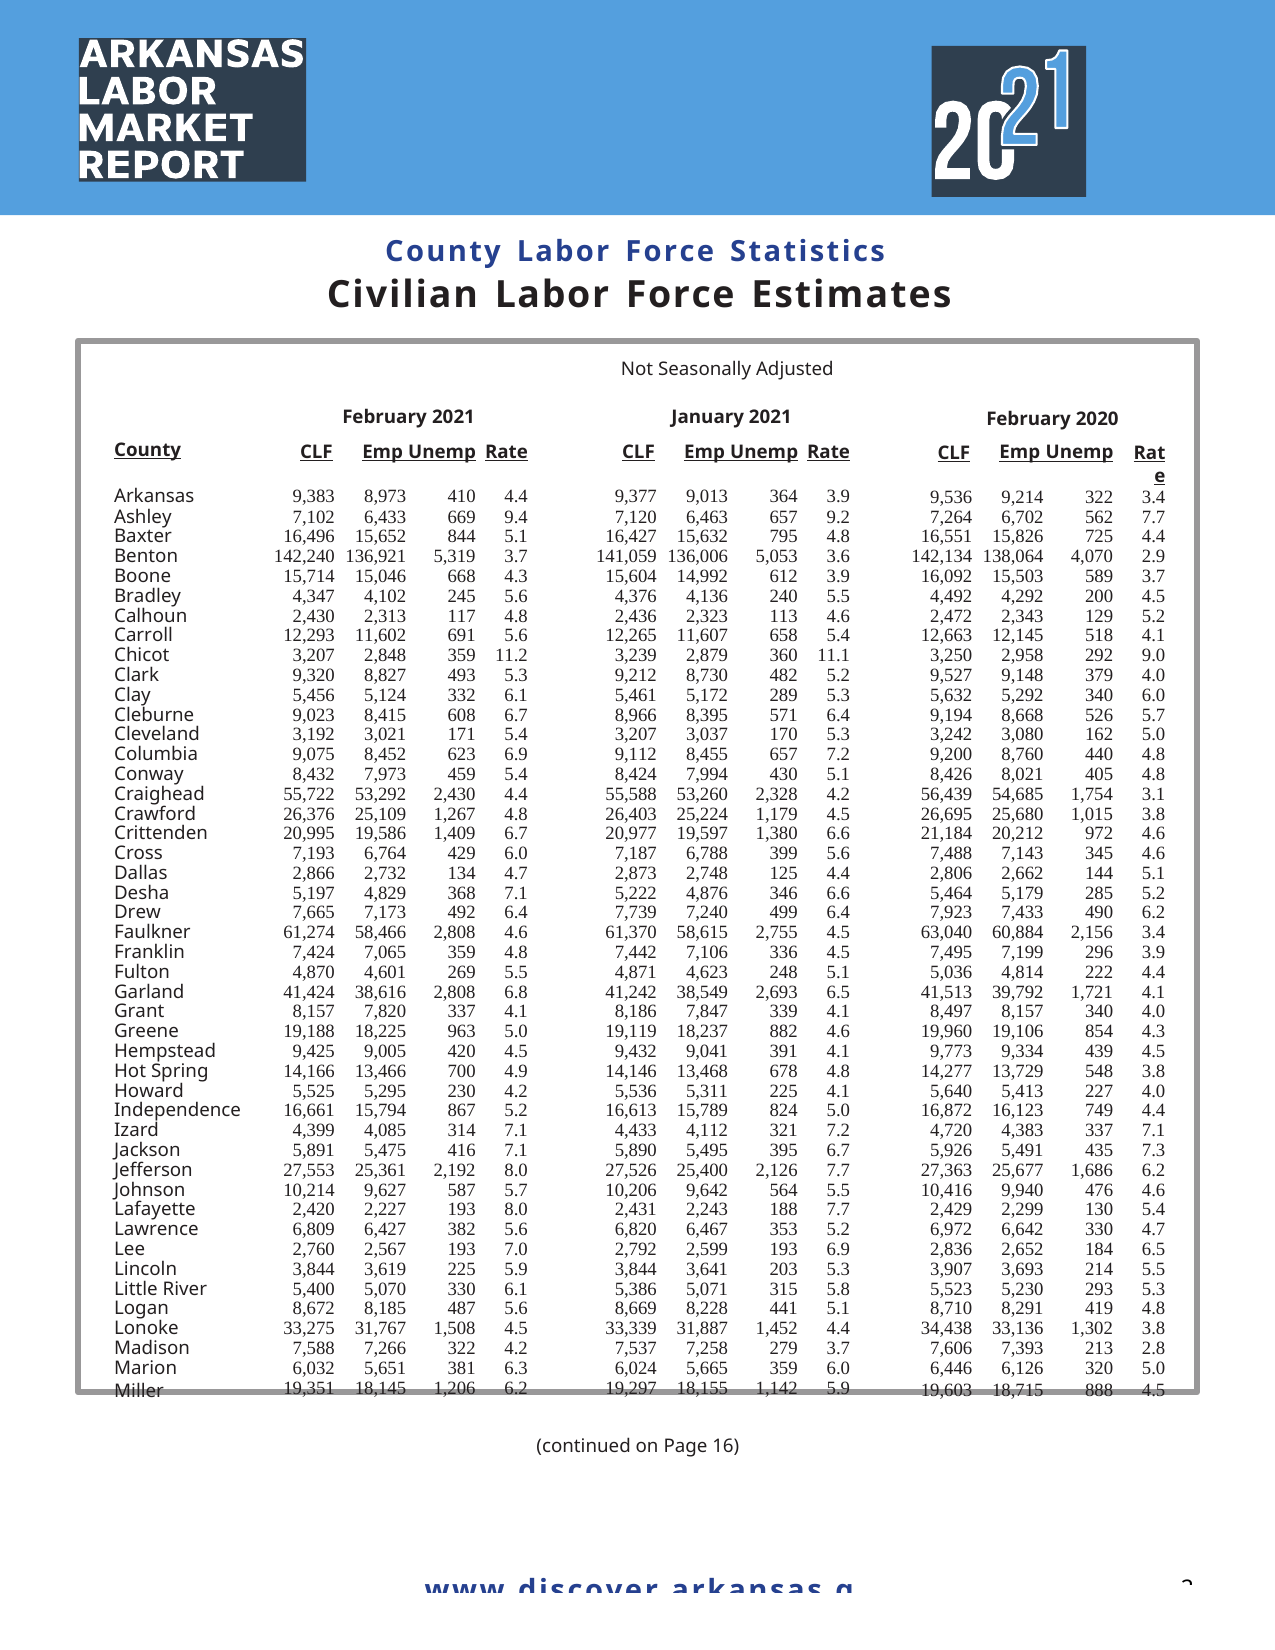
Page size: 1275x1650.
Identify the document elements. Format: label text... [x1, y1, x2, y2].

table_cell 399 [742, 845, 804, 865]
table_cell 285 [1058, 885, 1123, 905]
table_cell 6.2 [1123, 905, 1171, 924]
table_cell 867 [420, 1103, 482, 1122]
table_cell 382 [420, 1221, 482, 1241]
table_header Rate [804, 403, 881, 487]
table_cell 8,395 [662, 707, 742, 727]
table_cell 657 [742, 509, 804, 529]
table_cell 14,146 [562, 1063, 662, 1083]
table_cell 5,891 [253, 1142, 339, 1162]
table_cell 18,237 [662, 1024, 742, 1043]
table_cell 8,426 [881, 766, 978, 786]
table_cell 7,433 [978, 905, 1058, 924]
table_cell 5.0 [1123, 727, 1171, 746]
table_cell 8,157 [978, 1004, 1058, 1023]
table_cell 322 [1058, 487, 1123, 509]
subtitle Civilian Labor Force Estimates [85, 268, 1193, 318]
table_cell 4.2 [482, 1083, 562, 1103]
table_cell 222 [1058, 964, 1123, 984]
table_cell 4.4 [482, 786, 562, 806]
table_cell 435 [1058, 1142, 1123, 1162]
table_cell 490 [1058, 905, 1123, 924]
table_cell 4.8 [1123, 766, 1171, 786]
table_cell 3.8 [1123, 1063, 1171, 1083]
table_cell 2,755 [742, 925, 804, 944]
table_cell Cross [109, 845, 253, 865]
table_cell Johnson [109, 1182, 253, 1202]
table_cell 4.1 [804, 1083, 881, 1103]
table_cell 5,665 [662, 1360, 742, 1380]
table_cell Lawrence [109, 1221, 253, 1241]
table_cell 4.7 [482, 865, 562, 885]
table_cell 9,334 [978, 1043, 1058, 1063]
table_cell 7.0 [482, 1241, 562, 1261]
table_cell 4.1 [1123, 628, 1171, 647]
table_cell 13,466 [340, 1063, 419, 1083]
table_cell 3.7 [482, 549, 562, 568]
table_cell 5,464 [881, 885, 978, 905]
table_cell 3,080 [978, 727, 1058, 746]
table_cell 25,109 [340, 806, 419, 826]
table_cell 564 [742, 1182, 804, 1202]
table_cell 171 [420, 727, 482, 746]
table_cell 13,729 [978, 1063, 1058, 1083]
table_cell 113 [742, 608, 804, 628]
table_cell 4.3 [482, 568, 562, 588]
table_cell 608 [420, 707, 482, 727]
table_cell Ashley [109, 509, 253, 529]
table_cell 5.5 [482, 964, 562, 984]
table_cell 441 [742, 1301, 804, 1320]
table_cell Lincoln [109, 1261, 253, 1281]
table_cell 2,431 [562, 1202, 662, 1221]
table_cell Faulkner [109, 925, 253, 944]
table_cell 7,665 [253, 905, 339, 924]
table_cell 9,940 [978, 1182, 1058, 1202]
table_cell 6,446 [881, 1360, 978, 1380]
table_cell 658 [742, 628, 804, 647]
table_cell 5.0 [1123, 1360, 1171, 1380]
table_cell 2,848 [340, 648, 419, 667]
table_cell 19,119 [562, 1024, 662, 1043]
table_cell 4.4 [1123, 529, 1171, 548]
table_cell 7.7 [804, 1202, 881, 1221]
table_cell 15,789 [662, 1103, 742, 1122]
table_cell 2,243 [662, 1202, 742, 1221]
table_cell 5,230 [978, 1281, 1058, 1301]
table_cell 5.2 [482, 1103, 562, 1122]
table_cell 3,242 [881, 727, 978, 746]
table_cell 230 [420, 1083, 482, 1103]
table_cell 410 [420, 487, 482, 509]
table_cell 5,071 [662, 1281, 742, 1301]
table_cell 16,551 [881, 529, 978, 548]
table_cell 296 [1058, 944, 1123, 964]
table_cell 888 [1058, 1380, 1123, 1415]
table_cell 3,844 [562, 1261, 662, 1281]
table_cell 6,764 [340, 845, 419, 865]
table_cell 269 [420, 964, 482, 984]
table_cell 9,013 [662, 487, 742, 509]
table_cell 9,773 [881, 1043, 978, 1063]
table_cell 7.1 [1123, 1123, 1171, 1142]
table_cell 136,006 [662, 549, 742, 568]
table_cell 5,651 [340, 1360, 419, 1380]
table_cell 332 [420, 687, 482, 707]
table_cell 2,156 [1058, 925, 1123, 944]
table_cell 7.1 [482, 885, 562, 905]
table_cell 13,468 [662, 1063, 742, 1083]
table_cell 4.3 [1123, 1024, 1171, 1043]
table_cell 9.4 [482, 509, 562, 529]
table_cell Cleburne [109, 707, 253, 727]
table_cell 5.4 [1123, 1202, 1171, 1221]
table_cell 5.4 [482, 766, 562, 786]
table_cell Baxter [109, 529, 253, 548]
table_cell 26,695 [881, 806, 978, 826]
table_cell 193 [742, 1241, 804, 1261]
table_cell 7.7 [1123, 509, 1171, 529]
table_cell 440 [1058, 746, 1123, 766]
table_cell 562 [1058, 509, 1123, 529]
table_cell 6.2 [1123, 1162, 1171, 1182]
table_cell 19,106 [978, 1024, 1058, 1043]
table_cell 340 [1058, 1004, 1123, 1023]
table_cell 3.9 [804, 487, 881, 509]
table_cell 4,870 [253, 964, 339, 984]
table_cell 136,921 [340, 549, 419, 568]
table_cell 8,186 [562, 1004, 662, 1023]
table_cell 55,722 [253, 786, 339, 806]
table_cell 8,455 [662, 746, 742, 766]
table_cell 7,820 [340, 1004, 419, 1023]
table_cell 439 [1058, 1043, 1123, 1063]
table_cell 16,613 [562, 1103, 662, 1122]
table_cell 4.6 [804, 1024, 881, 1043]
table_cell 4.7 [1123, 1221, 1171, 1241]
table_cell 314 [420, 1123, 482, 1142]
table_cell 25,677 [978, 1162, 1058, 1182]
table_cell 27,363 [881, 1162, 978, 1182]
table_cell Conway [109, 766, 253, 786]
table_cell 4,347 [253, 588, 339, 608]
table_cell 8,228 [662, 1301, 742, 1320]
table_cell 2,652 [978, 1241, 1058, 1261]
table_cell 5,413 [978, 1083, 1058, 1103]
table_header County [109, 403, 253, 487]
table_cell 3,844 [253, 1261, 339, 1281]
table_cell 1,302 [1058, 1320, 1123, 1340]
table_cell 14,992 [662, 568, 742, 588]
table_cell 4,433 [562, 1123, 662, 1142]
table_cell 2,792 [562, 1241, 662, 1261]
text (continued on Page 16) [85, 1432, 1190, 1458]
table_cell 5.3 [804, 1261, 881, 1281]
table_cell 15,632 [662, 529, 742, 548]
table_cell 2,126 [742, 1162, 804, 1182]
table_cell 3.6 [804, 549, 881, 568]
table_cell 2,192 [420, 1162, 482, 1182]
table_cell 359 [420, 648, 482, 667]
table_cell 11,602 [340, 628, 419, 647]
table_cell 41,424 [253, 984, 339, 1004]
table_cell 7,923 [881, 905, 978, 924]
table_cell 345 [1058, 845, 1123, 865]
table_cell 5.3 [1123, 1281, 1171, 1301]
table_cell 7.1 [482, 1142, 562, 1162]
table_cell 6.0 [482, 845, 562, 865]
table_cell 2,420 [253, 1202, 339, 1221]
table_cell 1,409 [420, 826, 482, 845]
table_cell 5.6 [482, 1301, 562, 1320]
table_cell 18,715 [978, 1380, 1058, 1415]
table_cell 4.4 [804, 1320, 881, 1340]
table_cell 200 [1058, 588, 1123, 608]
table_cell 3.9 [804, 568, 881, 588]
table_cell 4,292 [978, 588, 1058, 608]
table_cell 25,680 [978, 806, 1058, 826]
table_cell 33,339 [562, 1320, 662, 1340]
table_cell 162 [1058, 727, 1123, 746]
table_cell Franklin [109, 944, 253, 964]
table_cell 2,748 [662, 865, 742, 885]
table_cell 9.0 [1123, 648, 1171, 667]
table_cell 4.4 [1123, 1103, 1171, 1122]
table_cell 844 [420, 529, 482, 548]
table_cell 8,497 [881, 1004, 978, 1023]
table_cell 2,836 [881, 1241, 978, 1261]
table_cell 19,597 [662, 826, 742, 845]
table_cell 8,291 [978, 1301, 1058, 1320]
table_header CLF [881, 403, 978, 487]
table_cell 18,145 [340, 1380, 419, 1415]
table_cell 19,188 [253, 1024, 339, 1043]
table_cell 184 [1058, 1241, 1123, 1261]
table_cell 4,601 [340, 964, 419, 984]
table_cell 5,491 [978, 1142, 1058, 1162]
table_cell 5.6 [482, 1221, 562, 1241]
table_cell 669 [420, 509, 482, 529]
table_cell 289 [742, 687, 804, 707]
table_cell 9.2 [804, 509, 881, 529]
table_cell 6,642 [978, 1221, 1058, 1241]
table_cell 129 [1058, 608, 1123, 628]
table_cell 16,092 [881, 568, 978, 588]
table_cell 364 [742, 487, 804, 509]
table_cell 5,400 [253, 1281, 339, 1301]
table_cell 4.5 [482, 1320, 562, 1340]
table_cell 3,021 [340, 727, 419, 746]
table_cell 8,157 [253, 1004, 339, 1023]
table_cell 10,214 [253, 1182, 339, 1202]
table_cell 3.4 [1123, 925, 1171, 944]
table_cell 7,973 [340, 766, 419, 786]
table_cell 12,145 [978, 628, 1058, 647]
table_cell 11.2 [482, 648, 562, 667]
table_cell Arkansas [109, 487, 253, 509]
table_cell 9,383 [253, 487, 339, 509]
table_cell 4.8 [482, 608, 562, 628]
table_cell 5,172 [662, 687, 742, 707]
table_cell 20,212 [978, 826, 1058, 845]
table_cell 227 [1058, 1083, 1123, 1103]
table_cell 7,187 [562, 845, 662, 865]
table_cell 10,416 [881, 1182, 978, 1202]
table_cell 3,619 [340, 1261, 419, 1281]
table_cell 8,730 [662, 667, 742, 687]
table_cell 4.1 [1123, 984, 1171, 1004]
table_cell 7,143 [978, 845, 1058, 865]
table_cell 5,070 [340, 1281, 419, 1301]
table_cell 3.1 [1123, 786, 1171, 806]
table_cell 15,714 [253, 568, 339, 588]
table_cell 6.0 [804, 1360, 881, 1380]
table_cell 4,383 [978, 1123, 1058, 1142]
table_cell 58,615 [662, 925, 742, 944]
table_cell 657 [742, 746, 804, 766]
table_cell Clark [109, 667, 253, 687]
table_cell 61,274 [253, 925, 339, 944]
table_cell 336 [742, 944, 804, 964]
table_cell 4,720 [881, 1123, 978, 1142]
table_cell 5.7 [1123, 707, 1171, 727]
table_cell 27,553 [253, 1162, 339, 1182]
table_cell 4.0 [1123, 1083, 1171, 1103]
table_cell 6,433 [340, 509, 419, 529]
table_cell 7.3 [1123, 1142, 1171, 1162]
table_cell 10,206 [562, 1182, 662, 1202]
table_cell 144 [1058, 865, 1123, 885]
table_cell Howard [109, 1083, 253, 1103]
table_cell 2,429 [881, 1202, 978, 1221]
table_cell 9,425 [253, 1043, 339, 1063]
table_cell 7,106 [662, 944, 742, 964]
table_cell 6,809 [253, 1221, 339, 1241]
table_cell 2,472 [881, 608, 978, 628]
table_cell 26,403 [562, 806, 662, 826]
table_cell 4,492 [881, 588, 978, 608]
table_cell Little River [109, 1281, 253, 1301]
table_cell 4.8 [804, 1063, 881, 1083]
table_cell 18,155 [662, 1380, 742, 1415]
table_cell 725 [1058, 529, 1123, 548]
table_cell 346 [742, 885, 804, 905]
table_cell 518 [1058, 628, 1123, 647]
table_cell 3,641 [662, 1261, 742, 1281]
table_cell Jefferson [109, 1162, 253, 1182]
table_cell 2,866 [253, 865, 339, 885]
table_cell 668 [420, 568, 482, 588]
table_cell 548 [1058, 1063, 1123, 1083]
table_cell Logan [109, 1301, 253, 1320]
table_cell 8,668 [978, 707, 1058, 727]
table_cell 6.4 [804, 707, 881, 727]
table_cell 5,292 [978, 687, 1058, 707]
table_cell 5.2 [804, 667, 881, 687]
table_cell 9,432 [562, 1043, 662, 1063]
table_cell 4,070 [1058, 549, 1123, 568]
table_cell 360 [742, 648, 804, 667]
table_cell 7,847 [662, 1004, 742, 1023]
table_cell 20,977 [562, 826, 662, 845]
table_cell 5,295 [340, 1083, 419, 1103]
table_cell 419 [1058, 1301, 1123, 1320]
table_cell 6.3 [482, 1360, 562, 1380]
table_cell 16,123 [978, 1103, 1058, 1122]
table_cell 4,399 [253, 1123, 339, 1142]
table_cell Chicot [109, 648, 253, 667]
table_cell 2,693 [742, 984, 804, 1004]
table_cell 25,224 [662, 806, 742, 826]
table_cell 2,732 [340, 865, 419, 885]
table_cell 6.1 [482, 1281, 562, 1301]
table_cell 9,075 [253, 746, 339, 766]
table_cell 7,606 [881, 1340, 978, 1360]
table_cell 16,872 [881, 1103, 978, 1122]
table_cell 6,024 [562, 1360, 662, 1380]
table_cell 188 [742, 1202, 804, 1221]
table_cell Desha [109, 885, 253, 905]
table_cell 293 [1058, 1281, 1123, 1301]
table_cell 7,264 [881, 509, 978, 529]
table_cell 5.2 [1123, 608, 1171, 628]
table_cell 359 [420, 944, 482, 964]
table_cell 279 [742, 1340, 804, 1360]
table_cell 395 [742, 1142, 804, 1162]
table_cell 5.3 [482, 667, 562, 687]
table_cell 5,890 [562, 1142, 662, 1162]
table_cell 5,179 [978, 885, 1058, 905]
table_cell Benton [109, 549, 253, 568]
table_cell 3,192 [253, 727, 339, 746]
table_cell 4.5 [1123, 588, 1171, 608]
table_cell 5.3 [804, 727, 881, 746]
table_cell Cleveland [109, 727, 253, 746]
table_cell 405 [1058, 766, 1123, 786]
table_cell 3.7 [804, 1340, 881, 1360]
table_cell 5,311 [662, 1083, 742, 1103]
table_cell 19,586 [340, 826, 419, 845]
table_cell 4.2 [804, 786, 881, 806]
table_cell 5,222 [562, 885, 662, 905]
table_cell 1,015 [1058, 806, 1123, 826]
table_cell 2,430 [420, 786, 482, 806]
table_cell 6,788 [662, 845, 742, 865]
table_cell 589 [1058, 568, 1123, 588]
table_cell 330 [420, 1281, 482, 1301]
table_cell 138,064 [978, 549, 1058, 568]
table_cell 142,240 [253, 549, 339, 568]
table_cell 142,134 [881, 549, 978, 568]
table_cell 7.2 [804, 1123, 881, 1142]
table_cell 248 [742, 964, 804, 984]
table_cell 9,005 [340, 1043, 419, 1063]
table_cell 1,721 [1058, 984, 1123, 1004]
table_cell 4.8 [1123, 746, 1171, 766]
table_cell 337 [420, 1004, 482, 1023]
table_cell 379 [1058, 667, 1123, 687]
table_cell 21,184 [881, 826, 978, 845]
table_cell 5,475 [340, 1142, 419, 1162]
table_cell 4.4 [804, 865, 881, 885]
table_cell 1,686 [1058, 1162, 1123, 1182]
table_cell 38,549 [662, 984, 742, 1004]
table_header Rate [482, 403, 562, 487]
table_cell 7,393 [978, 1340, 1058, 1360]
table_cell 8,669 [562, 1301, 662, 1320]
table_cell 4.4 [482, 487, 562, 509]
table_cell 7.2 [804, 746, 881, 766]
table_cell Lee [109, 1241, 253, 1261]
table_cell 5.4 [482, 727, 562, 746]
table_cell 4,829 [340, 885, 419, 905]
table_cell 14,166 [253, 1063, 339, 1083]
table_cell 3,693 [978, 1261, 1058, 1281]
table_cell 16,427 [562, 529, 662, 548]
table_cell 5.5 [1123, 1261, 1171, 1281]
table_cell Calhoun [109, 608, 253, 628]
table_cell 8,710 [881, 1301, 978, 1320]
table_cell 8,415 [340, 707, 419, 727]
table_cell 60,884 [978, 925, 1058, 944]
table_cell 5.8 [804, 1281, 881, 1301]
table_cell 4.9 [482, 1063, 562, 1083]
table_cell 4.6 [1123, 826, 1171, 845]
table_cell 15,503 [978, 568, 1058, 588]
table_cell 7,739 [562, 905, 662, 924]
table_cell 3.8 [1123, 1320, 1171, 1340]
table_cell 2,806 [881, 865, 978, 885]
table_cell 170 [742, 727, 804, 746]
table_cell 15,652 [340, 529, 419, 548]
table_header Rate [1123, 403, 1171, 487]
table_cell 5,640 [881, 1083, 978, 1103]
table_cell 3,207 [253, 648, 339, 667]
table_cell 34,438 [881, 1320, 978, 1340]
table_cell 4.1 [804, 1004, 881, 1023]
table_cell 7,173 [340, 905, 419, 924]
table_cell 5,036 [881, 964, 978, 984]
table_cell 12,265 [562, 628, 662, 647]
table_cell Independence [109, 1103, 253, 1122]
table_cell 678 [742, 1063, 804, 1083]
table_cell 749 [1058, 1103, 1123, 1122]
table_cell 125 [742, 865, 804, 885]
table_cell Crawford [109, 806, 253, 826]
table_cell 5.1 [1123, 865, 1171, 885]
table_cell 9,527 [881, 667, 978, 687]
table_cell 5.4 [804, 628, 881, 647]
table_cell 193 [420, 1241, 482, 1261]
table_cell 4.8 [1123, 1301, 1171, 1320]
table_cell Hot Spring [109, 1063, 253, 1083]
table_cell 972 [1058, 826, 1123, 845]
table_cell 6.7 [482, 707, 562, 727]
table_cell Columbia [109, 746, 253, 766]
table_cell 5.6 [482, 588, 562, 608]
table_cell 5,495 [662, 1142, 742, 1162]
table_cell 25,361 [340, 1162, 419, 1182]
table_cell 240 [742, 588, 804, 608]
table_cell 6.2 [482, 1380, 562, 1415]
table_cell 5,386 [562, 1281, 662, 1301]
table_cell 16,496 [253, 529, 339, 548]
table_cell 963 [420, 1024, 482, 1043]
table_cell 9,212 [562, 667, 662, 687]
table_cell 7,258 [662, 1340, 742, 1360]
table_cell 11,607 [662, 628, 742, 647]
table_cell 623 [420, 746, 482, 766]
table_cell 6.5 [1123, 1241, 1171, 1261]
table_cell 2,808 [420, 984, 482, 1004]
table_cell 420 [420, 1043, 482, 1063]
table_cell 31,887 [662, 1320, 742, 1340]
table_cell 430 [742, 766, 804, 786]
table_cell 19,351 [253, 1380, 339, 1415]
table_cell 225 [742, 1083, 804, 1103]
table_cell 381 [420, 1360, 482, 1380]
table_cell 2,343 [978, 608, 1058, 628]
table_cell 4,871 [562, 964, 662, 984]
table_cell 4.2 [482, 1340, 562, 1360]
table_cell 882 [742, 1024, 804, 1043]
table_cell 117 [420, 608, 482, 628]
table_cell 2.8 [1123, 1340, 1171, 1360]
table_cell 6.1 [482, 687, 562, 707]
table_cell 9,642 [662, 1182, 742, 1202]
table_cell 2,567 [340, 1241, 419, 1261]
table_cell 4.8 [804, 529, 881, 548]
table_cell 33,136 [978, 1320, 1058, 1340]
table_cell 4,376 [562, 588, 662, 608]
table_cell 824 [742, 1103, 804, 1122]
text Not Seasonally Adjusted [312, 356, 1142, 381]
table_cell Greene [109, 1024, 253, 1043]
table_cell 4,814 [978, 964, 1058, 984]
table_cell 5.5 [804, 1182, 881, 1202]
table_cell Marion [109, 1360, 253, 1380]
table_cell 9,194 [881, 707, 978, 727]
table_cell 134 [420, 865, 482, 885]
table_cell 487 [420, 1301, 482, 1320]
table_cell 6,467 [662, 1221, 742, 1241]
table_cell 7,102 [253, 509, 339, 529]
table_cell 8,021 [978, 766, 1058, 786]
table_cell 854 [1058, 1024, 1123, 1043]
table_cell 4.6 [1123, 845, 1171, 865]
subtitle County Labor Force Statistics [85, 231, 1192, 268]
table_cell 15,604 [562, 568, 662, 588]
table_cell 1,206 [420, 1380, 482, 1415]
table_cell 4,136 [662, 588, 742, 608]
table_cell 8.0 [482, 1202, 562, 1221]
table_cell 3.7 [1123, 568, 1171, 588]
table_cell 5,926 [881, 1142, 978, 1162]
table_cell 5,456 [253, 687, 339, 707]
table_cell 8,452 [340, 746, 419, 766]
table_cell 5.9 [804, 1380, 881, 1415]
table_cell Miller [109, 1380, 253, 1415]
table_cell 5.1 [482, 529, 562, 548]
table_cell 2,760 [253, 1241, 339, 1261]
table_cell 9,041 [662, 1043, 742, 1063]
table_cell 63,040 [881, 925, 978, 944]
table_cell 26,376 [253, 806, 339, 826]
table_cell 4.4 [1123, 964, 1171, 984]
table_cell 12,293 [253, 628, 339, 647]
table_cell 8,432 [253, 766, 339, 786]
table_cell 321 [742, 1123, 804, 1142]
table_cell 5,053 [742, 549, 804, 568]
table_cell 330 [1058, 1221, 1123, 1241]
table_cell 38,616 [340, 984, 419, 1004]
table_cell 5.2 [1123, 885, 1171, 905]
table_cell 15,794 [340, 1103, 419, 1122]
table_cell 8,827 [340, 667, 419, 687]
table_cell 11.1 [804, 648, 881, 667]
table_cell Dallas [109, 865, 253, 885]
table_cell 416 [420, 1142, 482, 1162]
table_cell 4,876 [662, 885, 742, 905]
table_cell 6.5 [804, 984, 881, 1004]
table_cell 9,214 [978, 487, 1058, 509]
table_cell 9,536 [881, 487, 978, 509]
table_cell 2.9 [1123, 549, 1171, 568]
table_cell 19,603 [881, 1380, 978, 1415]
table_cell 39,792 [978, 984, 1058, 1004]
table_cell 353 [742, 1221, 804, 1241]
table_cell 41,513 [881, 984, 978, 1004]
table_cell 6.6 [804, 885, 881, 905]
table_cell 7,199 [978, 944, 1058, 964]
table_header February 2020 Emp Unemp [978, 403, 1123, 487]
table_cell 130 [1058, 1202, 1123, 1221]
table_cell 1,142 [742, 1380, 804, 1415]
table_cell 2,599 [662, 1241, 742, 1261]
table_cell 6,032 [253, 1360, 339, 1380]
table_cell 225 [420, 1261, 482, 1281]
table_header February 2021 Emp Unemp [340, 403, 482, 487]
table_cell 7,994 [662, 766, 742, 786]
table_cell 4.6 [804, 608, 881, 628]
table_cell 700 [420, 1063, 482, 1083]
table_cell 2,328 [742, 786, 804, 806]
table_cell 292 [1058, 648, 1123, 667]
table_cell 19,297 [562, 1380, 662, 1415]
table_cell 3,037 [662, 727, 742, 746]
table_cell 245 [420, 588, 482, 608]
table_cell 9,148 [978, 667, 1058, 687]
table_cell 7,442 [562, 944, 662, 964]
table_cell 213 [1058, 1340, 1123, 1360]
table_cell 5,632 [881, 687, 978, 707]
table_cell 7.1 [482, 1123, 562, 1142]
table_cell 391 [742, 1043, 804, 1063]
table_cell 587 [420, 1182, 482, 1202]
table_cell 6,463 [662, 509, 742, 529]
table_cell 19,960 [881, 1024, 978, 1043]
table_cell Crittenden [109, 826, 253, 845]
table_cell 2,430 [253, 608, 339, 628]
table_cell 320 [1058, 1360, 1123, 1380]
table_cell 3,239 [562, 648, 662, 667]
table_cell Izard [109, 1123, 253, 1142]
table_cell 4,085 [340, 1123, 419, 1142]
table_cell 5.6 [482, 628, 562, 647]
table_cell 5.1 [804, 1301, 881, 1320]
table_cell 7,120 [562, 509, 662, 529]
table_cell 3.4 [1123, 487, 1171, 509]
table_cell 4.5 [804, 806, 881, 826]
table_cell 2,299 [978, 1202, 1058, 1221]
table_cell Lonoke [109, 1320, 253, 1340]
table_cell 795 [742, 529, 804, 548]
table_cell 2,808 [420, 925, 482, 944]
table_cell 6.4 [482, 905, 562, 924]
table_cell 6,126 [978, 1360, 1058, 1380]
table_cell 4.0 [1123, 667, 1171, 687]
table_cell 337 [1058, 1123, 1123, 1142]
table_cell 571 [742, 707, 804, 727]
table_cell 33,275 [253, 1320, 339, 1340]
table_cell 214 [1058, 1261, 1123, 1281]
table_cell 6.0 [1123, 687, 1171, 707]
table_cell 9,200 [881, 746, 978, 766]
table_cell 4.8 [482, 806, 562, 826]
table_cell 3,907 [881, 1261, 978, 1281]
table_cell 459 [420, 766, 482, 786]
table_cell 18,225 [340, 1024, 419, 1043]
table_cell 3.9 [1123, 944, 1171, 964]
table_header CLF [253, 403, 339, 487]
table_cell 2,227 [340, 1202, 419, 1221]
table_cell 7,588 [253, 1340, 339, 1360]
table_cell 368 [420, 885, 482, 905]
table_cell 5,197 [253, 885, 339, 905]
table_cell 9,627 [340, 1182, 419, 1202]
table_cell 55,588 [562, 786, 662, 806]
table_cell 25,400 [662, 1162, 742, 1182]
table_cell 429 [420, 845, 482, 865]
table_cell Boone [109, 568, 253, 588]
table_cell 5.9 [482, 1261, 562, 1281]
table_cell 691 [420, 628, 482, 647]
table_cell 2,873 [562, 865, 662, 885]
table_cell 2,323 [662, 608, 742, 628]
table_cell 7,193 [253, 845, 339, 865]
table_header CLF [562, 403, 662, 487]
table_cell 7,266 [340, 1340, 419, 1360]
table_cell 7,537 [562, 1340, 662, 1360]
table_cell 7,495 [881, 944, 978, 964]
table_cell Fulton [109, 964, 253, 984]
table_cell 4.6 [1123, 1182, 1171, 1202]
table_header January 2021 Emp Unemp [662, 403, 804, 487]
table_cell 56,439 [881, 786, 978, 806]
table_cell 339 [742, 1004, 804, 1023]
table_cell 6.9 [482, 746, 562, 766]
table_cell 8,760 [978, 746, 1058, 766]
table_cell 20,995 [253, 826, 339, 845]
table_cell 5,319 [420, 549, 482, 568]
table_cell 5,525 [253, 1083, 339, 1103]
table_cell 9,023 [253, 707, 339, 727]
table_cell 7.7 [804, 1162, 881, 1182]
table_cell 8,424 [562, 766, 662, 786]
table_cell 6.7 [804, 1142, 881, 1162]
table_cell 493 [420, 667, 482, 687]
table_cell 3,250 [881, 648, 978, 667]
table_cell 4.5 [804, 925, 881, 944]
table_cell 7,424 [253, 944, 339, 964]
table_cell Hempstead [109, 1043, 253, 1063]
table_cell 492 [420, 905, 482, 924]
table_cell 16,661 [253, 1103, 339, 1122]
table_cell 1,754 [1058, 786, 1123, 806]
table_cell 7,488 [881, 845, 978, 865]
table_cell 8.0 [482, 1162, 562, 1182]
table_cell Garland [109, 984, 253, 1004]
table_cell 4.5 [1123, 1380, 1171, 1415]
table_cell 1,179 [742, 806, 804, 826]
table_cell 6.7 [482, 826, 562, 845]
table_cell 8,966 [562, 707, 662, 727]
table_cell 476 [1058, 1182, 1123, 1202]
table_cell 6,702 [978, 509, 1058, 529]
table_cell 359 [742, 1360, 804, 1380]
table_cell 193 [420, 1202, 482, 1221]
table_cell 5.1 [804, 766, 881, 786]
table_cell 14,277 [881, 1063, 978, 1083]
table_cell 315 [742, 1281, 804, 1301]
table_cell 27,526 [562, 1162, 662, 1182]
table_cell 15,826 [978, 529, 1058, 548]
table_cell 6.9 [804, 1241, 881, 1261]
table_cell 31,767 [340, 1320, 419, 1340]
table_cell 5.2 [804, 1221, 881, 1241]
table_cell 6.8 [482, 984, 562, 1004]
table_cell 1,452 [742, 1320, 804, 1340]
table_cell 203 [742, 1261, 804, 1281]
table_cell 4,112 [662, 1123, 742, 1142]
table_cell 58,466 [340, 925, 419, 944]
table_cell 9,320 [253, 667, 339, 687]
table_cell Carroll [109, 628, 253, 647]
table_cell 2,313 [340, 608, 419, 628]
table_cell 526 [1058, 707, 1123, 727]
table_cell 53,292 [340, 786, 419, 806]
table_cell 4.6 [482, 925, 562, 944]
table_cell 5.5 [804, 588, 881, 608]
table_cell 499 [742, 905, 804, 924]
table_cell 15,046 [340, 568, 419, 588]
table_cell 4.1 [804, 1043, 881, 1063]
table_cell 6.4 [804, 905, 881, 924]
table_cell 4.5 [1123, 1043, 1171, 1063]
table_cell Jackson [109, 1142, 253, 1162]
table_cell 340 [1058, 687, 1123, 707]
table_cell 5,124 [340, 687, 419, 707]
table_cell 5,523 [881, 1281, 978, 1301]
table_cell 6,972 [881, 1221, 978, 1241]
table_cell 5.6 [804, 845, 881, 865]
table_cell 9,377 [562, 487, 662, 509]
table_cell 7,240 [662, 905, 742, 924]
table_cell 9,112 [562, 746, 662, 766]
table_cell 5.0 [482, 1024, 562, 1043]
table_cell 61,370 [562, 925, 662, 944]
table_cell 4.1 [482, 1004, 562, 1023]
table_cell 1,380 [742, 826, 804, 845]
table_cell 3,207 [562, 727, 662, 746]
table_cell 1,508 [420, 1320, 482, 1340]
table_cell 2,436 [562, 608, 662, 628]
table_cell 6,820 [562, 1221, 662, 1241]
table_cell 2,879 [662, 648, 742, 667]
table_cell 4,102 [340, 588, 419, 608]
table_cell 6.6 [804, 826, 881, 845]
table_cell 5,536 [562, 1083, 662, 1103]
table_cell 53,260 [662, 786, 742, 806]
table_cell 3.8 [1123, 806, 1171, 826]
table_cell 4,623 [662, 964, 742, 984]
table_cell 41,242 [562, 984, 662, 1004]
table_cell Craighead [109, 786, 253, 806]
table_cell 1,267 [420, 806, 482, 826]
table_cell Drew [109, 905, 253, 924]
table_cell Clay [109, 687, 253, 707]
table_cell 4.5 [804, 944, 881, 964]
table_cell 482 [742, 667, 804, 687]
table_cell 4.8 [482, 944, 562, 964]
table_cell 54,685 [978, 786, 1058, 806]
table_cell 5.0 [804, 1103, 881, 1122]
table_cell 5.1 [804, 964, 881, 984]
table_cell 4.5 [482, 1043, 562, 1063]
table_cell 12,663 [881, 628, 978, 647]
table_cell Lafayette [109, 1202, 253, 1221]
table_cell 7,065 [340, 944, 419, 964]
table_cell 5.3 [804, 687, 881, 707]
table_cell 8,672 [253, 1301, 339, 1320]
table_cell 6,427 [340, 1221, 419, 1241]
table_cell Madison [109, 1340, 253, 1360]
table_cell 612 [742, 568, 804, 588]
table_cell 5,461 [562, 687, 662, 707]
table_cell 2,958 [978, 648, 1058, 667]
table_cell Bradley [109, 588, 253, 608]
table_cell 322 [420, 1340, 482, 1360]
table_cell 4.0 [1123, 1004, 1171, 1023]
table_cell 5.7 [482, 1182, 562, 1202]
table_cell 141,059 [562, 549, 662, 568]
table_cell 8,185 [340, 1301, 419, 1320]
table_cell 2,662 [978, 865, 1058, 885]
table_cell Grant [109, 1004, 253, 1023]
table_cell 8,973 [340, 487, 419, 509]
